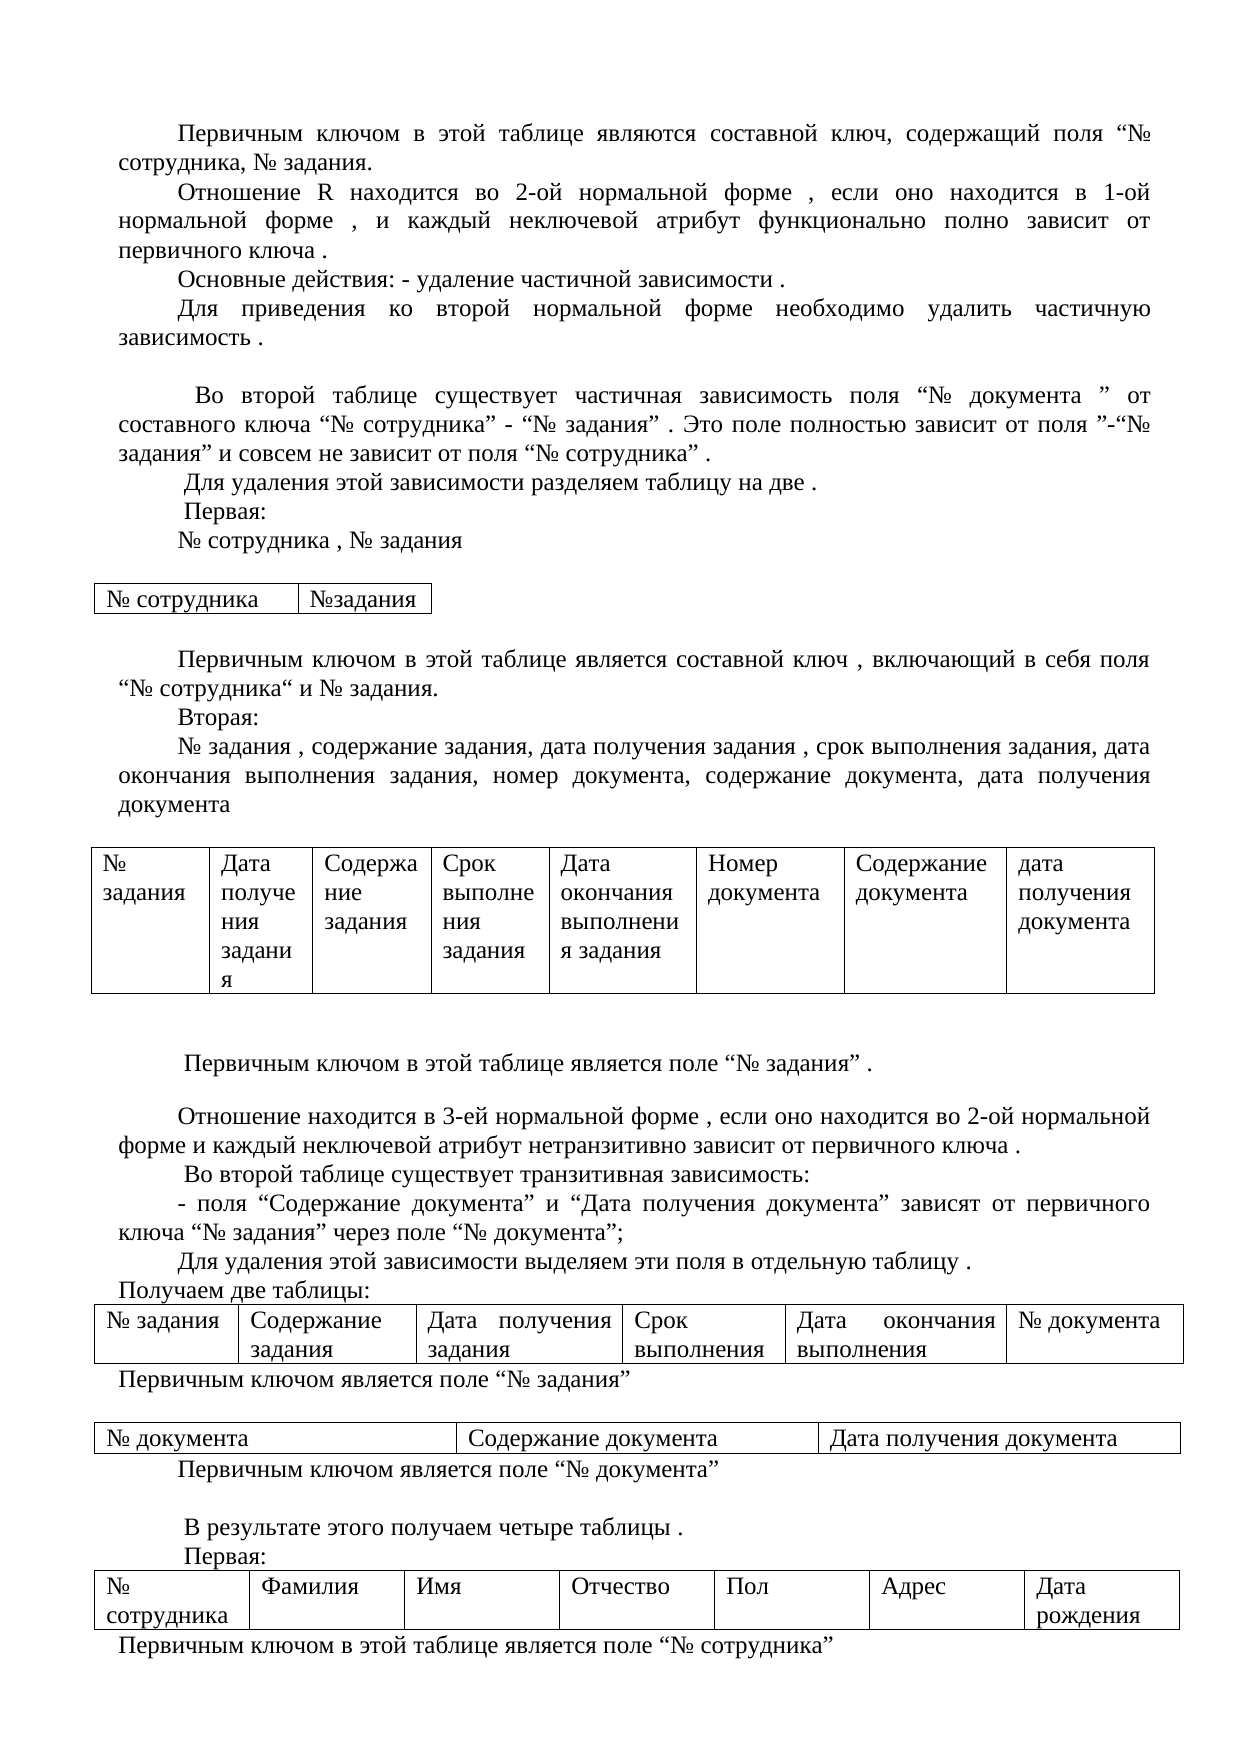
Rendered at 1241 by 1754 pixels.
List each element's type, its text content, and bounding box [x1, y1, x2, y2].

table_header Содержание документа [845, 848, 1006, 993]
text Для удаления этой зависимости выделяем эти поля в отдельную таблицу . [118, 1246, 1152, 1275]
table_header Дата получения задания [210, 848, 312, 993]
table_header Адрес [870, 1571, 1024, 1629]
table_header № сотрудника [95, 584, 298, 613]
table_header №задания [299, 584, 431, 613]
table_header Содержание задания [313, 848, 431, 993]
text Во второй таблице существует транзитивная зависимость: [118, 1159, 1152, 1188]
table_header № задания [92, 848, 209, 993]
text Для удаления этой зависимости разделяем таблицу на две . [118, 467, 1152, 496]
text № сотрудника , № задания [118, 525, 1152, 554]
text Во второй таблице существует частичная зависимость поля “№ документа ” от составного ключа “№ сотрудника” - “№ задания” . Это поле полностью зависит от поля ”-“№ задания” и совсем не зависит от поля “№ сотрудника” . [118, 380, 1152, 467]
table_header Фамилия [250, 1571, 404, 1629]
table_header Содержание задания [239, 1305, 416, 1363]
table_header Дата получения задания [417, 1305, 622, 1363]
table_header № задания [95, 1305, 238, 1363]
table_header Пол [715, 1571, 869, 1629]
table_header Дата рождения [1025, 1571, 1179, 1629]
text Вторая: [118, 702, 1152, 731]
text Для приведения ко второй нормальной форме необходимо удалить частичную зависимость . [118, 293, 1152, 351]
table_header Отчество [560, 1571, 714, 1629]
text В результате этого получаем четыре таблицы . [118, 1512, 1152, 1541]
table_header Номер документа [697, 848, 844, 993]
text Первичным ключом является поле “№ задания” [118, 1364, 1152, 1393]
text Первичным ключом в этой таблице являются составной ключ, содержащий поля “№ сотрудника, № задания. [118, 118, 1152, 176]
table_header № документа [95, 1423, 456, 1452]
text № задания , содержание задания, дата получения задания , срок выполнения задания, дата окончания выполнения задания, номер документа, содержание документа, дата получения документа [118, 731, 1152, 818]
table_header Срок выполнения [623, 1305, 785, 1363]
text Отношение находится в 3-ей нормальной форме , если оно находится во 2-ой нормальной форме и каждый неключевой атрибут нетранзитивно зависит от первичного ключа . [118, 1101, 1152, 1159]
text Первичным ключом является поле “№ документа” [118, 1454, 1152, 1482]
table_header дата получения документа [1007, 848, 1154, 993]
text Первая: [118, 496, 1152, 525]
text Первичным ключом в этой таблице является составной ключ , включающий в себя поля “№ сотрудника“ и № задания. [118, 643, 1152, 702]
text - поля “Содержание документа” и “Дата получения документа” зависят от первичного ключа “№ задания” через поле “№ документа”; [118, 1188, 1152, 1246]
text Основные действия: - удаление частичной зависимости . [118, 263, 1152, 293]
text Первая: [118, 1541, 1152, 1570]
text Отношение R находится во 2-ой нормальной форме , если оно находится в 1-ой нормальной форме , и каждый неключевой атрибут функционально полно зависит от первичного ключа . [118, 176, 1152, 263]
table_header Дата получения документа [819, 1423, 1180, 1452]
table_header Дата окончания выполнения [786, 1305, 1006, 1363]
text Первичным ключом в этой таблице является поле “№ задания” . [118, 1047, 1152, 1076]
text Получаем две таблицы: [118, 1275, 1152, 1304]
table_header Дата окончания выполнения задания [550, 848, 696, 993]
table_header № сотрудника [95, 1571, 249, 1629]
text Первичным ключом в этой таблице является поле “№ сотрудника” [118, 1630, 1152, 1659]
table_header Срок выполнения задания [432, 848, 549, 993]
table_header Содержание документа [457, 1423, 818, 1452]
table_header Имя [405, 1571, 559, 1629]
table_header № документа [1007, 1305, 1183, 1363]
